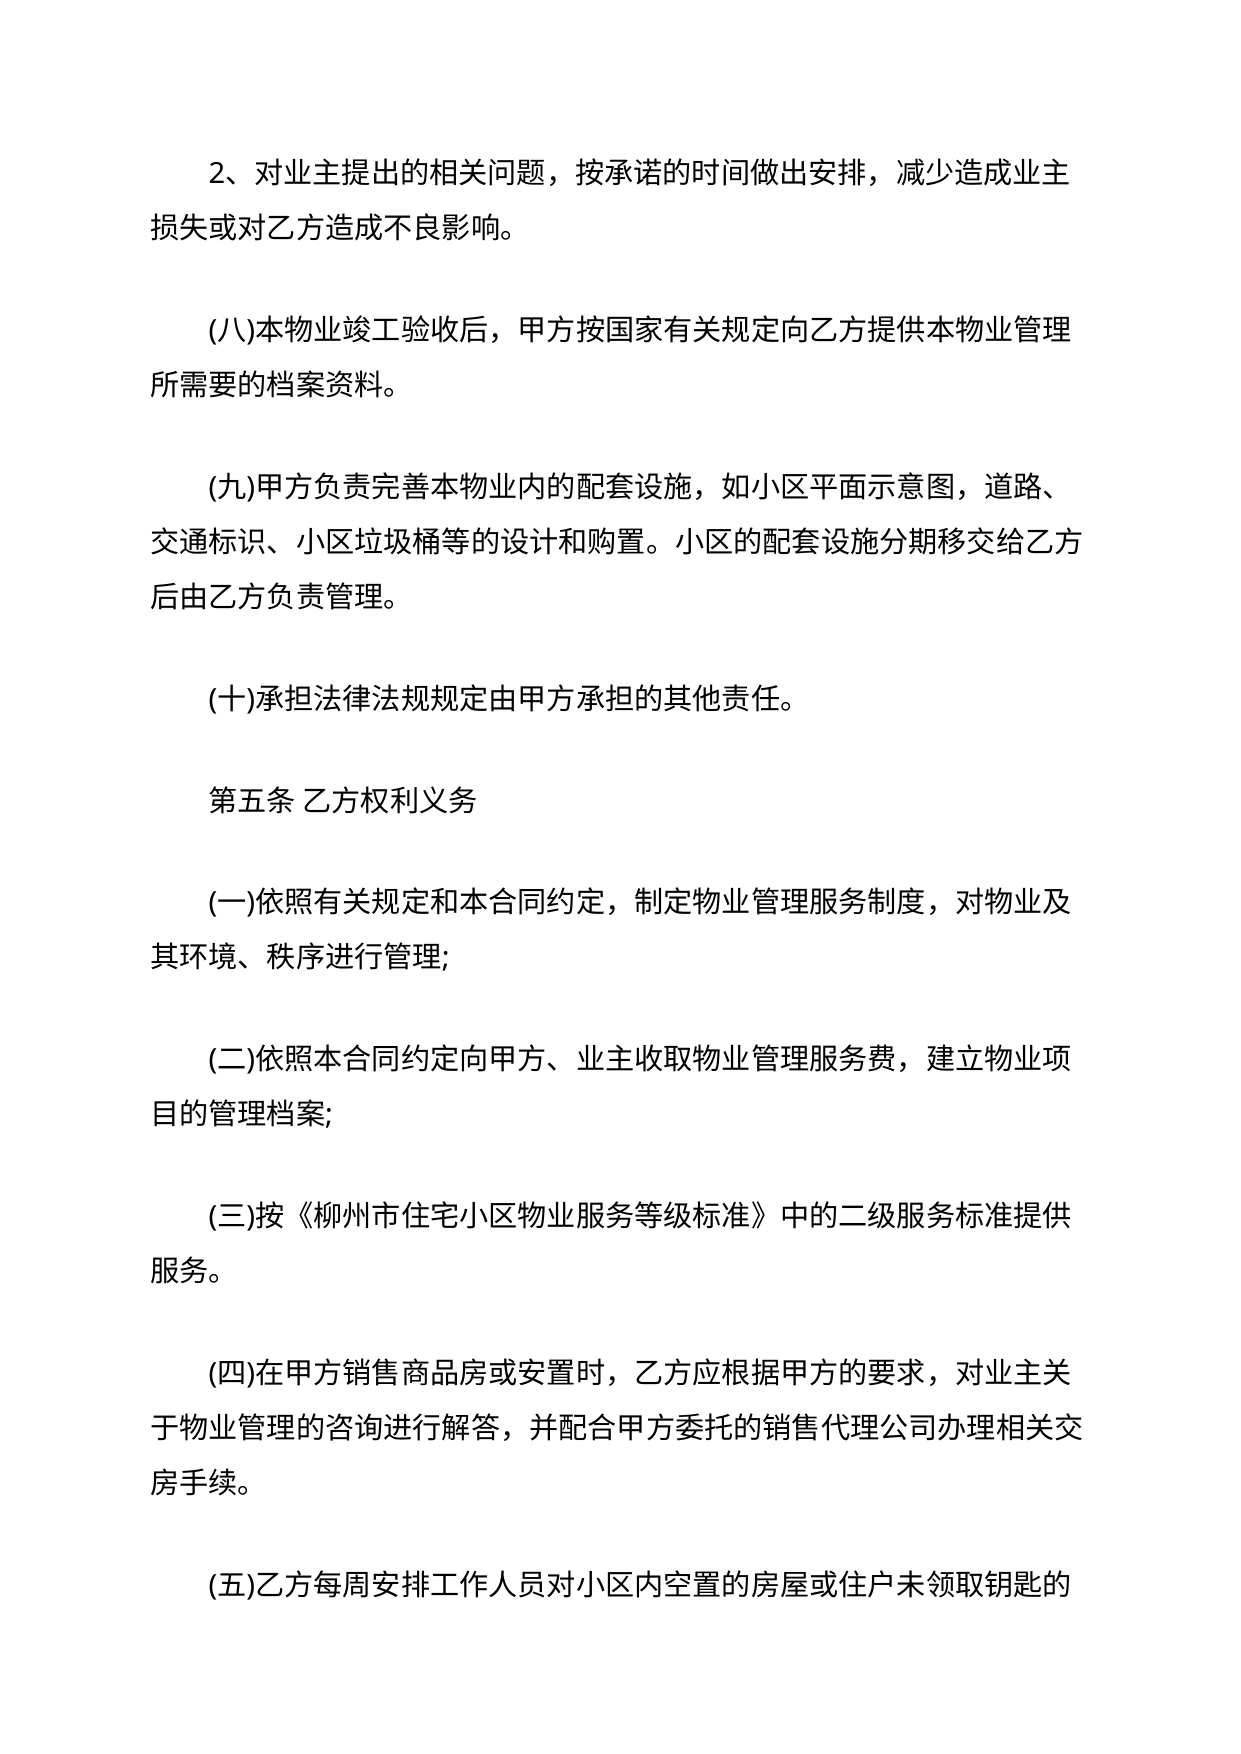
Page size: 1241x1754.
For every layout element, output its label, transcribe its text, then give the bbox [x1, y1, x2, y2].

text (二)依照本合同约定向甲方、业主收取物业管理服务费，建立物业项目的管理档案; [150, 1036, 1090, 1133]
text (三)按《柳州市住宅小区物业服务等级标准》中的二级服务标准提供服务。 [150, 1193, 1090, 1290]
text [150, 1561, 1090, 1604]
text (一)依照有关规定和本合同约定，制定物业管理服务制度，对物业及其环境、秩序进行管理; [150, 879, 1090, 976]
text 第五条 乙方权利义务 [150, 777, 1090, 819]
text (十)承担法律法规规定由甲方承担的其他责任。 [150, 675, 1090, 718]
text (四)在甲方销售商品房或安置时，乙方应根据甲方的要求，对业主关于物业管理的咨询进行解答，并配合甲方委托的销售代理公司办理相关交房手续。 [150, 1350, 1090, 1502]
text 2、对业主提出的相关问题，按承诺的时间做出安排，减少造成业主损失或对乙方造成不良影响。 [150, 150, 1090, 247]
text (九)甲方负责完善本物业内的配套设施，如小区平面示意图，道路、交通标识、小区垃圾桶等的设计和购置。小区的配套设施分期移交给乙方后由乙方负责管理。 [150, 463, 1090, 616]
text (八)本物业竣工验收后，甲方按国家有关规定向乙方提供本物业管理所需要的档案资料。 [150, 307, 1090, 404]
